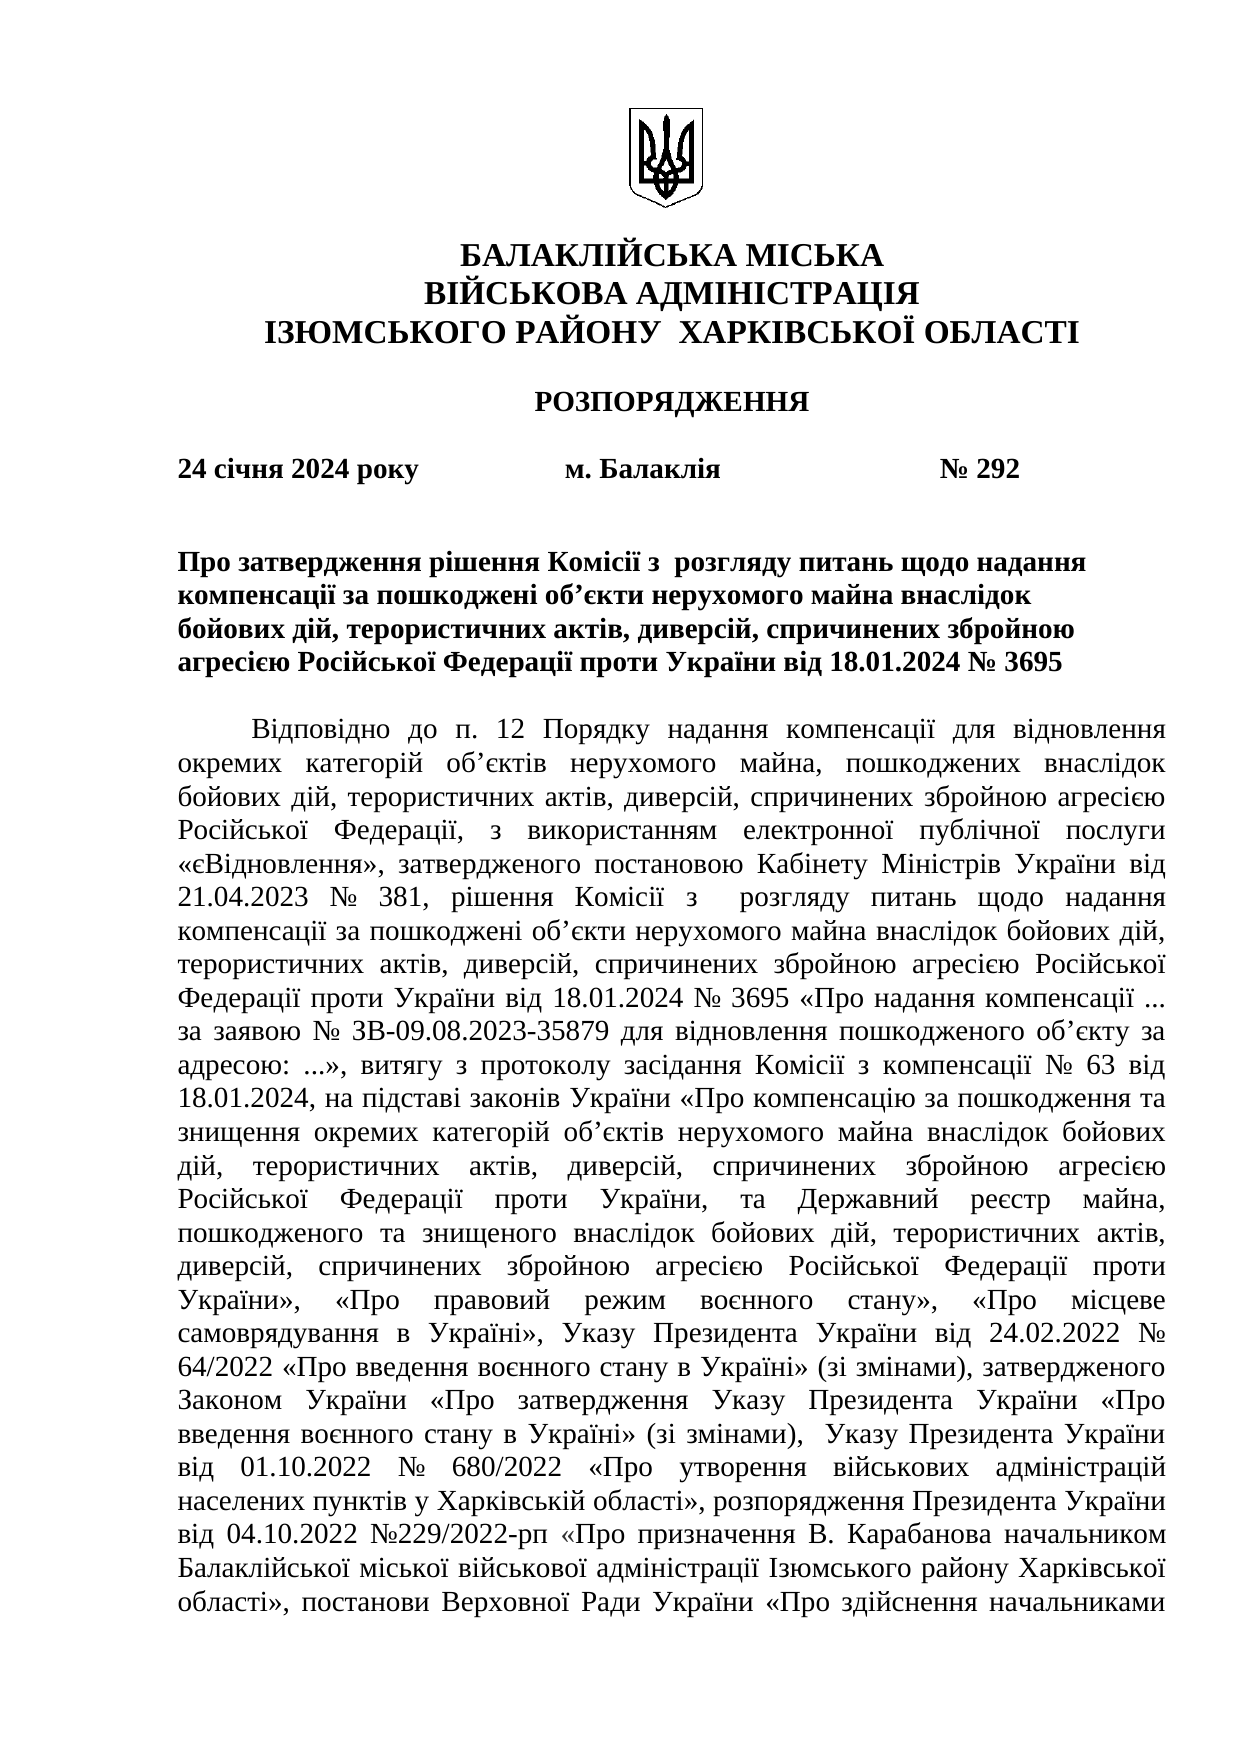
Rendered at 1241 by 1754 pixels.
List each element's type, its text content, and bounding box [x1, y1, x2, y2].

text РОЗПОРЯДЖЕННЯ [177, 384, 1167, 417]
text БАЛАКЛІЙСЬКА МІСЬКА [177, 235, 1167, 274]
text бойових дій, терористичних актів, диверсій, спричинених збройною [177, 611, 1163, 644]
text 24 січня 2024 року м. Балаклія № 292 [177, 451, 1167, 484]
text агресією Російської Федерації проти України від 18.01.2024 № 3695 [177, 644, 1163, 678]
picture [622, 100, 710, 213]
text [177, 712, 1167, 1617]
text Про затвердження рішення Комісії з розгляду питань щодо надання компенсації за пошкоджені об’єкти нерухомого майна внаслідок [177, 544, 1163, 611]
text ВІЙСЬКОВА АДМІНІСТРАЦІЯ [177, 274, 1167, 312]
text ІЗЮМСЬКОГО РАЙОНУ ХАРКІВСЬКОЇ ОБЛАСТІ [177, 312, 1167, 350]
